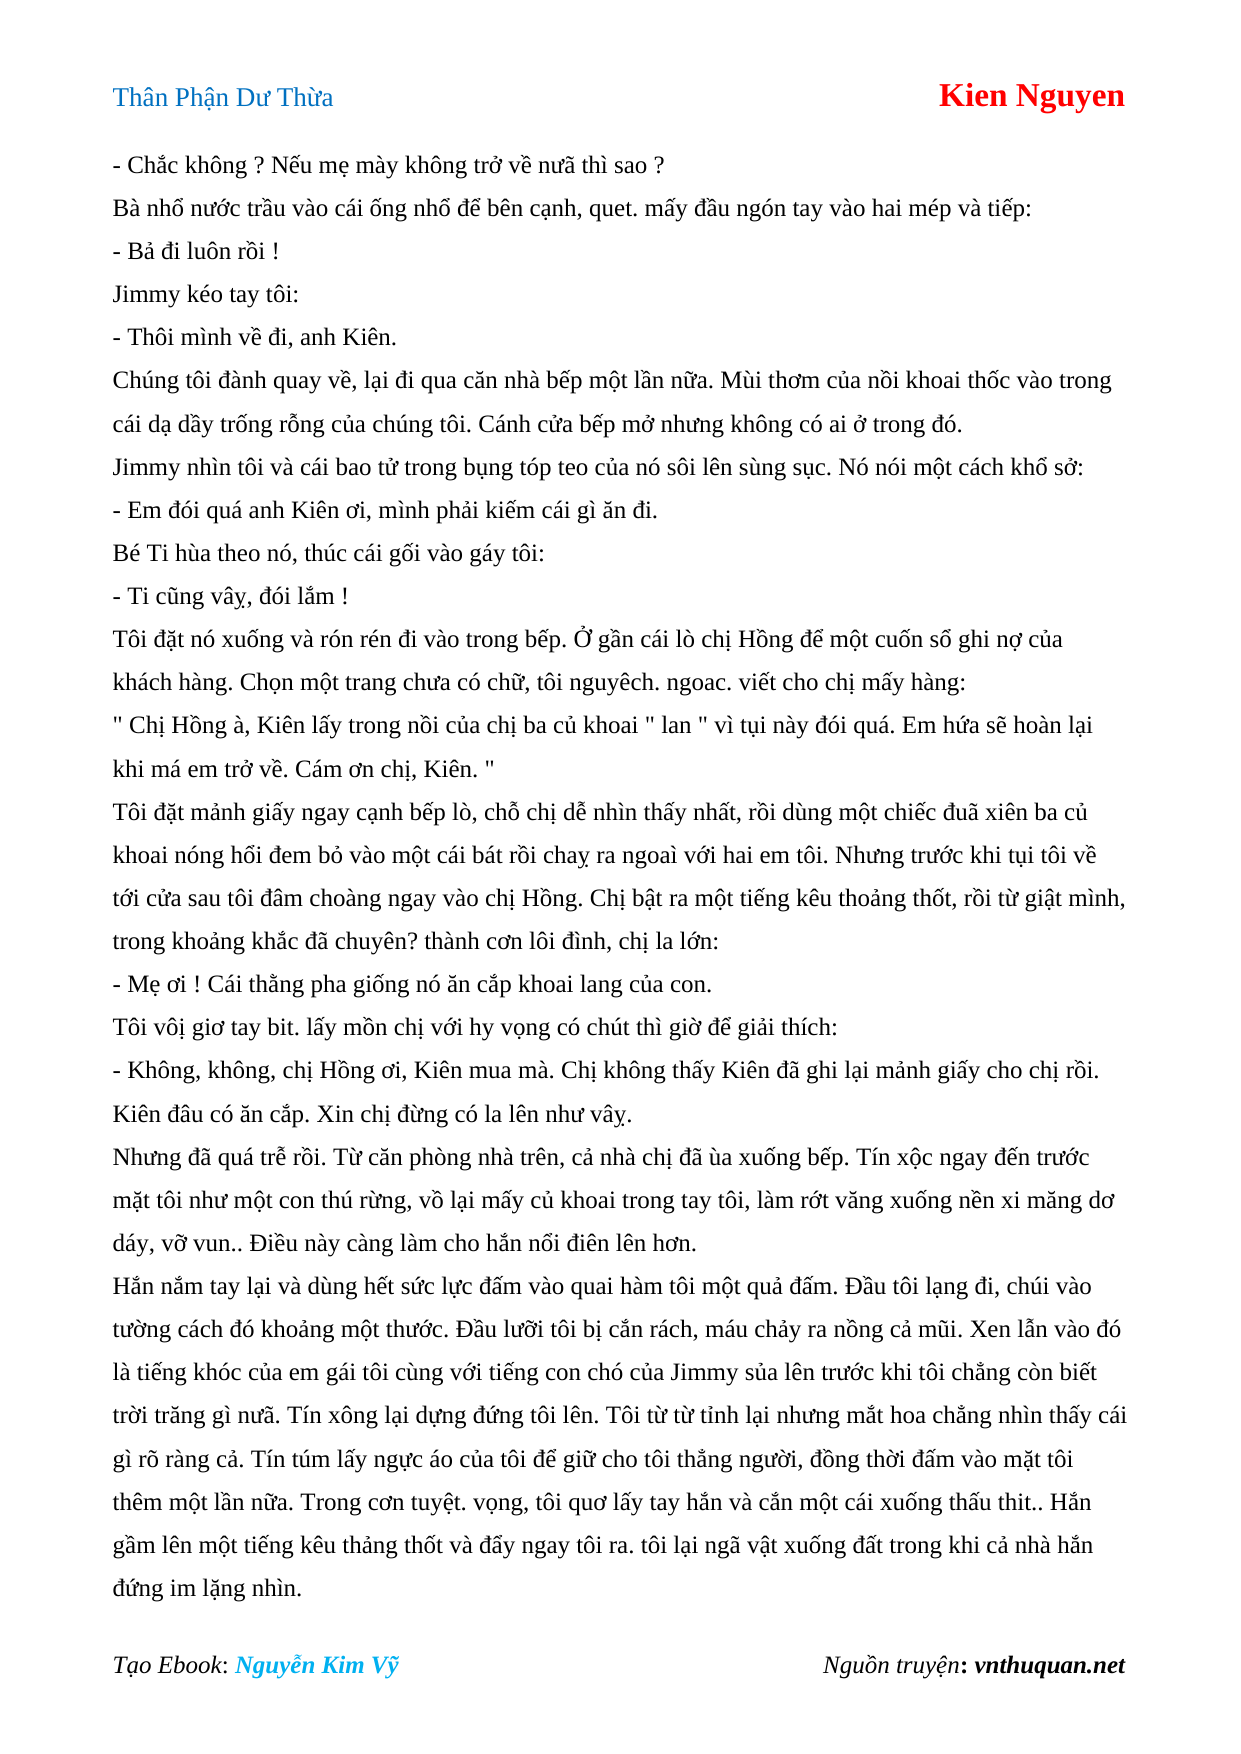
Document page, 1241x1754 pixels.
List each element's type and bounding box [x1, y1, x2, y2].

text [112, 150, 1128, 1602]
